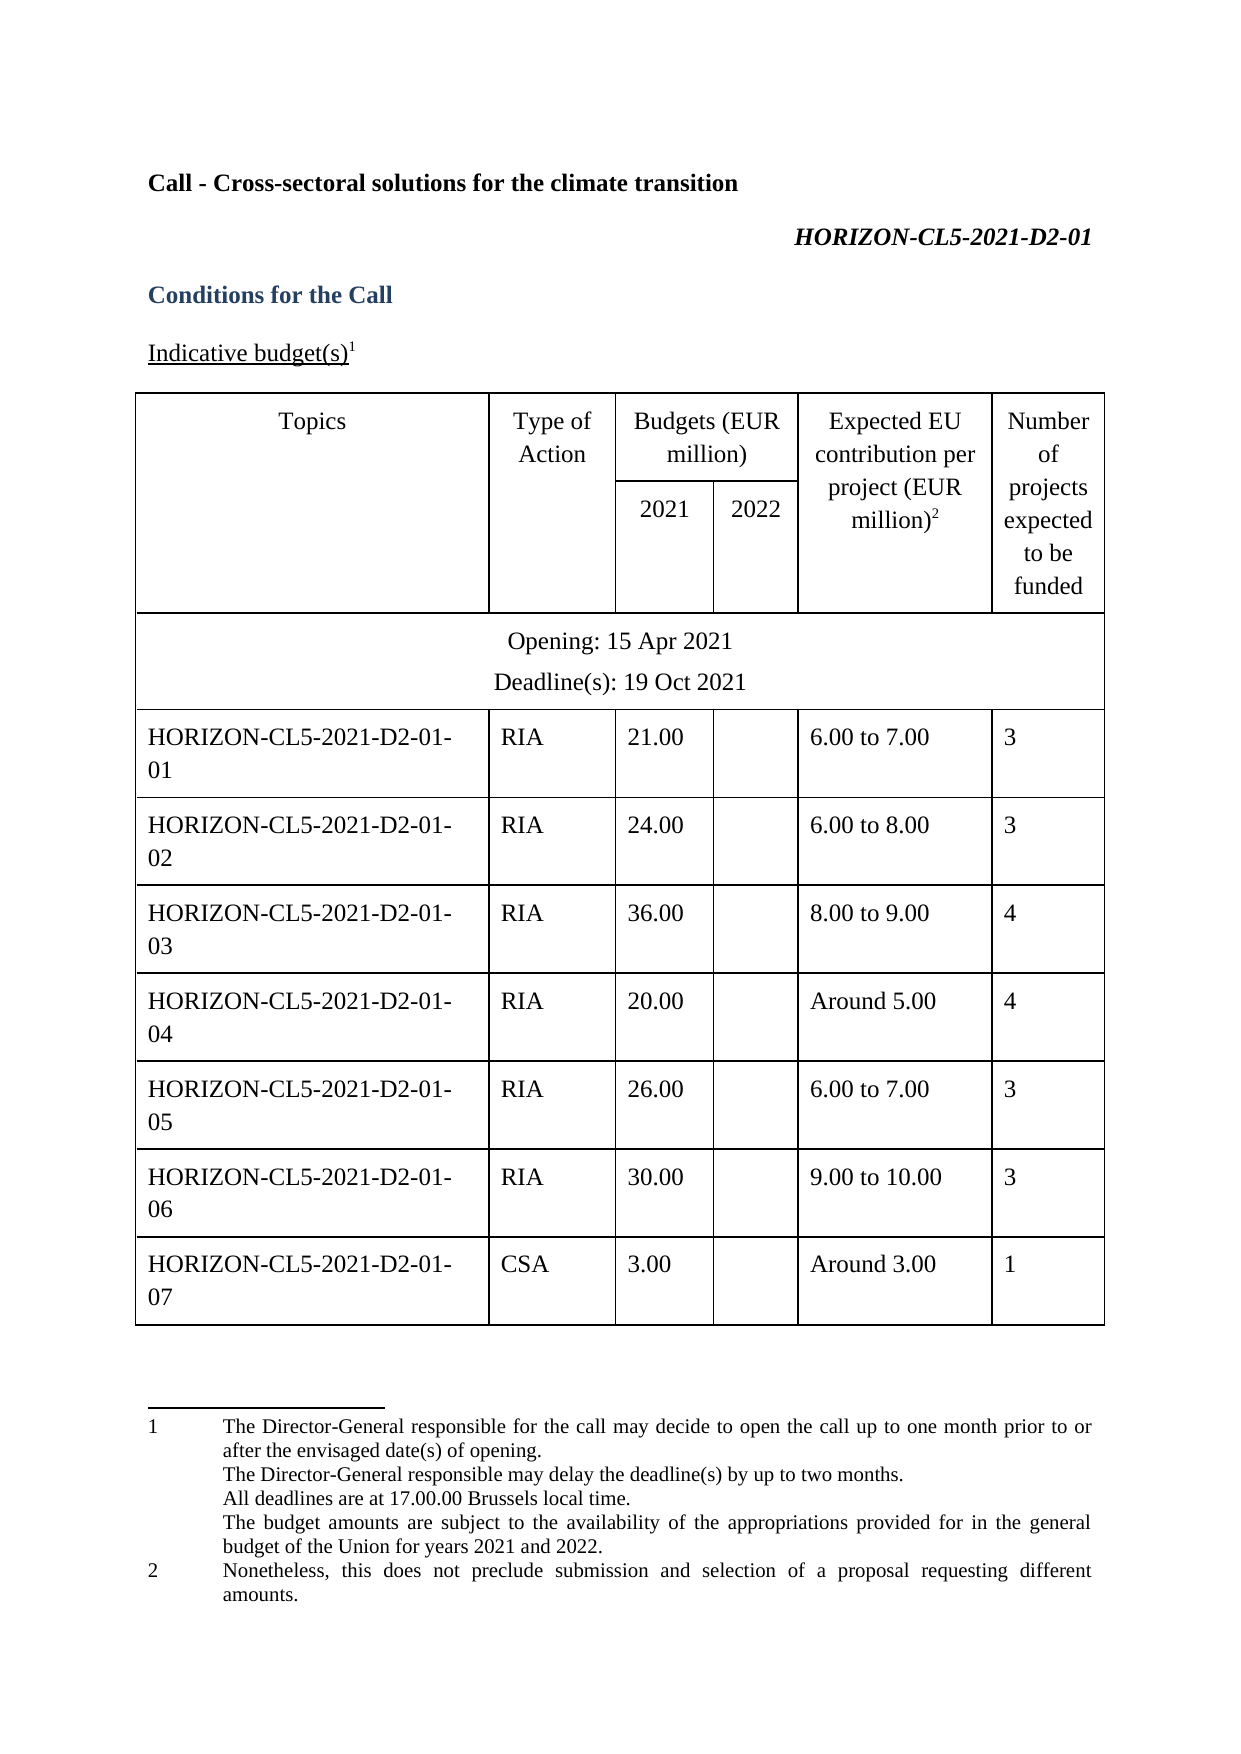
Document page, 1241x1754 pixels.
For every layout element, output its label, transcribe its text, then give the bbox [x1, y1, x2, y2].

subtitle Conditions for the Call [148, 280, 1093, 309]
table_cell 8.00 to 9.00 [799, 886, 991, 972]
table_cell 2021 [616, 482, 713, 612]
table_cell 3 [993, 798, 1104, 884]
table_cell RIA [490, 1062, 615, 1148]
table_cell 4 [993, 974, 1104, 1060]
table_cell [714, 886, 797, 972]
table_cell 6.00 to 7.00 [799, 1062, 991, 1148]
table_cell HORIZON-CL5-2021-D2-01-02 [136, 798, 488, 884]
text HORIZON-CL5-2021-D2-01 [148, 222, 1093, 251]
table_header Expected EU contribution per project (EUR million) [799, 394, 991, 612]
table_cell HORIZON-CL5-2021-D2-01-05 [136, 1061, 488, 1148]
table_cell [714, 798, 797, 884]
table_cell CSA [490, 1238, 615, 1324]
table_cell 21.00 [616, 710, 713, 796]
table_cell 9.00 to 10.00 [799, 1150, 991, 1236]
table_cell [714, 1150, 797, 1236]
table_cell HORIZON-CL5-2021-D2-01-07 [136, 1237, 488, 1324]
table_cell 1 [993, 1238, 1104, 1324]
table_cell [714, 1062, 797, 1148]
table_cell [714, 974, 797, 1060]
table_header Number of projects expected to be funded [993, 394, 1104, 612]
table_cell 24.00 [616, 798, 713, 884]
table_cell 4 [993, 886, 1104, 972]
table_cell HORIZON-CL5-2021-D2-01-01 [136, 710, 488, 796]
table_cell 6.00 to 8.00 [799, 798, 991, 884]
table_cell [714, 710, 797, 796]
table_cell 36.00 [616, 886, 713, 972]
table_header Budgets (EUR million) [616, 394, 797, 480]
text Indicative budget(s) [148, 338, 1093, 367]
table_cell RIA [490, 886, 615, 972]
table_cell 6.00 to 7.00 [799, 710, 991, 796]
table_cell 3 [993, 710, 1104, 796]
table_cell 20.00 [616, 974, 713, 1060]
table_header Type of Action [490, 394, 615, 612]
table_cell 3.00 [616, 1238, 713, 1324]
table_cell 2022 [714, 482, 797, 612]
table_cell 26.00 [616, 1062, 713, 1148]
table_cell Around 3.00 [799, 1238, 991, 1324]
table_cell 3 [993, 1062, 1104, 1148]
table_cell HORIZON-CL5-2021-D2-01-06 [136, 1149, 488, 1236]
table_cell Opening: 15 Apr 2021 Deadline(s): 19 Oct 2021 [136, 613, 1104, 708]
table_cell HORIZON-CL5-2021-D2-01-03 [136, 885, 488, 972]
table_cell RIA [490, 1150, 615, 1236]
table_cell RIA [490, 974, 615, 1060]
table_cell Around 5.00 [799, 974, 991, 1060]
table_cell HORIZON-CL5-2021-D2-01-04 [136, 973, 488, 1060]
table_cell RIA [490, 710, 615, 796]
table_cell 3 [993, 1150, 1104, 1236]
table_cell 30.00 [616, 1150, 713, 1236]
table_header Topics [136, 394, 488, 612]
table_cell RIA [490, 798, 615, 884]
table_cell [714, 1238, 797, 1324]
subtitle Call - Cross-sectoral solutions for the climate transition [148, 168, 1093, 197]
